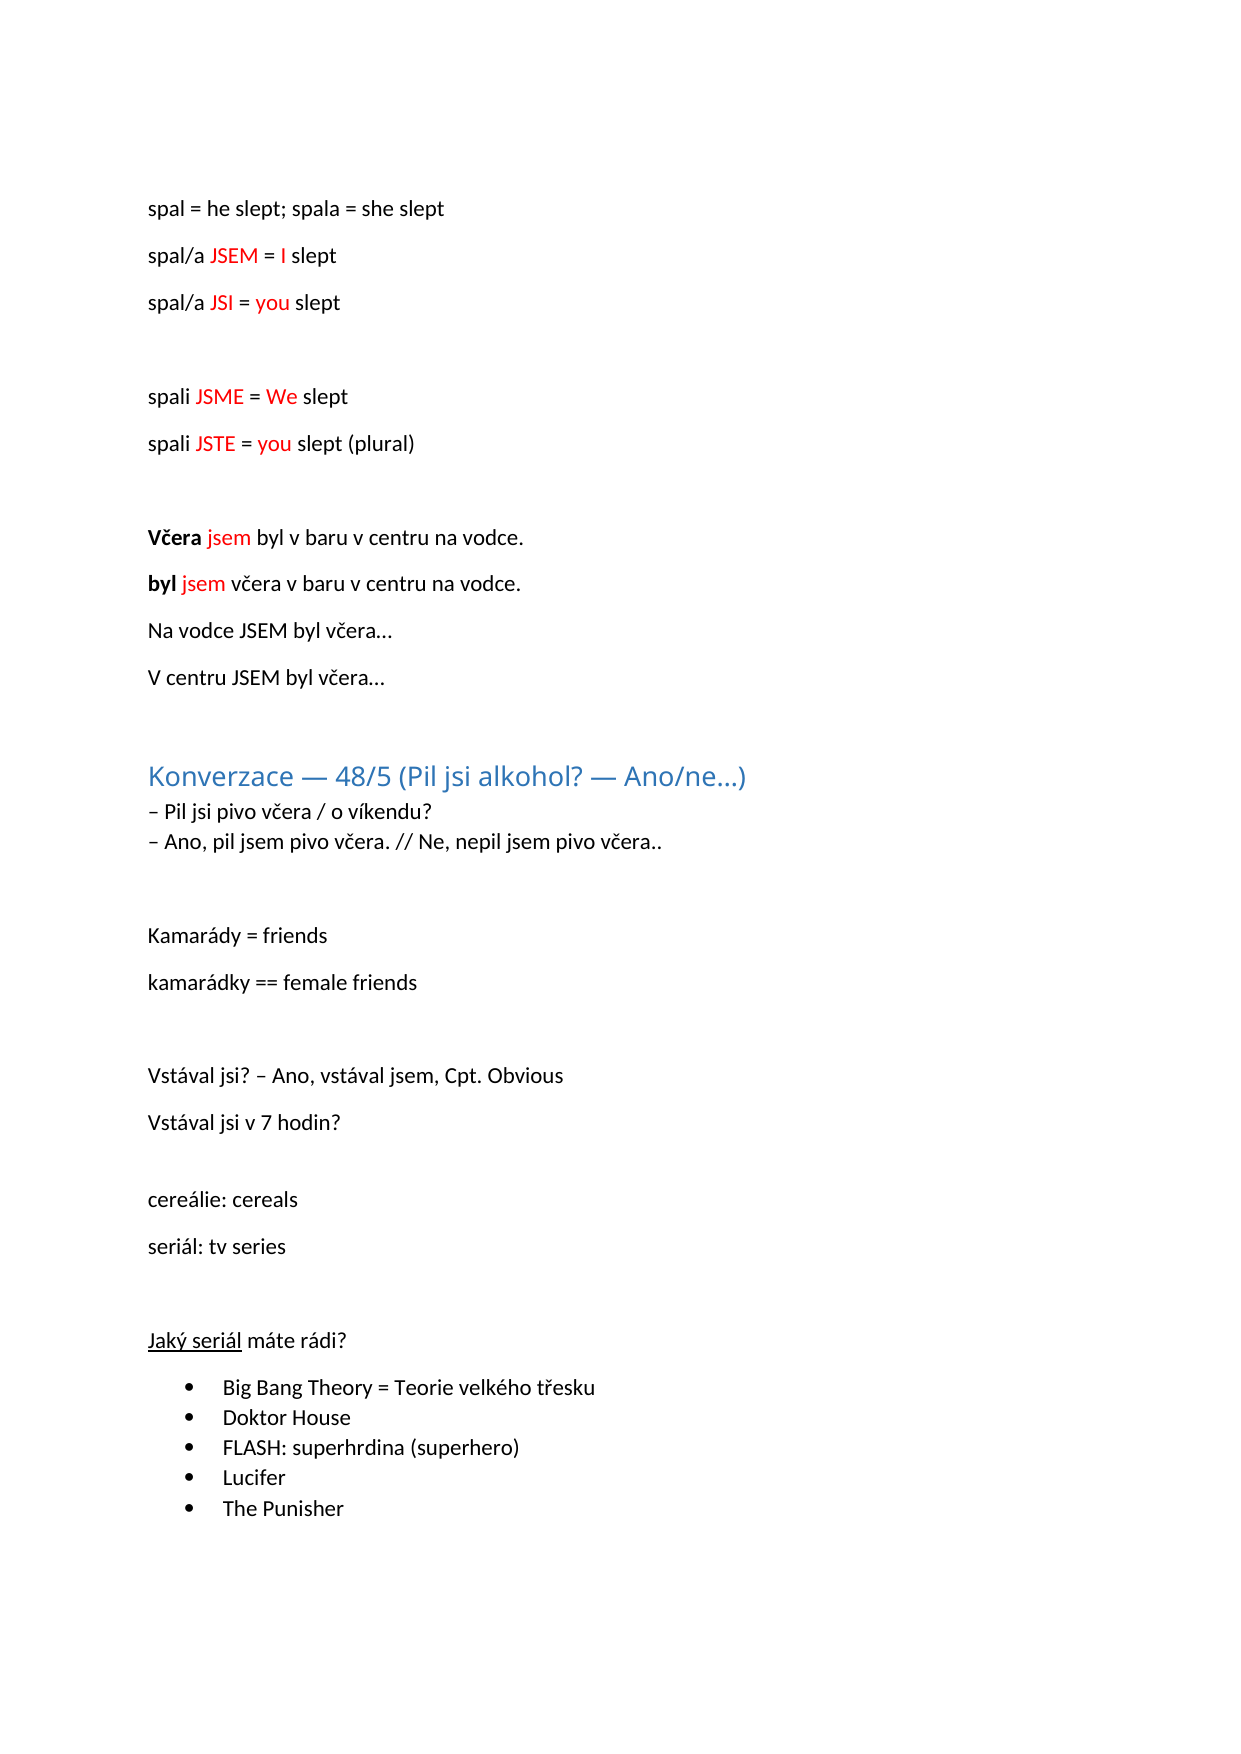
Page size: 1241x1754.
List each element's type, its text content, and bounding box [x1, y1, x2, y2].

list Lucifer [185, 1463, 1093, 1491]
text cereálie: cereals [148, 1185, 1093, 1213]
list Big Bang Theory = Teorie velkého třesku [185, 1373, 1093, 1401]
text seriál: tv series [148, 1232, 1093, 1260]
text spal = he slept; spala = she slept [148, 194, 1093, 222]
subtitle Konverzace — 48/5 (Pil jsi alkohol? — Ano/ne…) [148, 757, 1093, 794]
text Jaký seriál máte rádi? [148, 1326, 1093, 1354]
text spal/a JSEM = I slept [148, 241, 1093, 269]
text kamarádky == female friends [148, 968, 1093, 996]
text – Pil jsi pivo včera / o víkendu? – Ano, pil jsem pivo včera. // Ne, nepil jsem pivo včera.. [148, 797, 1093, 855]
list Doktor House [185, 1403, 1093, 1431]
text spal/a JSI = you slept [148, 288, 1093, 316]
list The Punisher [185, 1494, 1093, 1522]
text V centru JSEM byl včera… [148, 663, 1093, 691]
text Vstával jsi? – Ano, vstával jsem, Cpt. Obvious [148, 1061, 1093, 1089]
text spali JSTE = you slept (plural) [148, 429, 1093, 457]
list FLASH: superhrdina (superhero) [185, 1433, 1093, 1461]
text Vstával jsi v 7 hodin? [148, 1108, 1093, 1166]
text Včera jsem byl v baru v centru na vodce. [148, 523, 1093, 551]
text Kamarády = friends [148, 921, 1093, 949]
text spali JSME = We slept [148, 382, 1093, 410]
text byl jsem včera v baru v centru na vodce. [148, 569, 1093, 597]
text Na vodce JSEM byl včera… [148, 616, 1093, 644]
